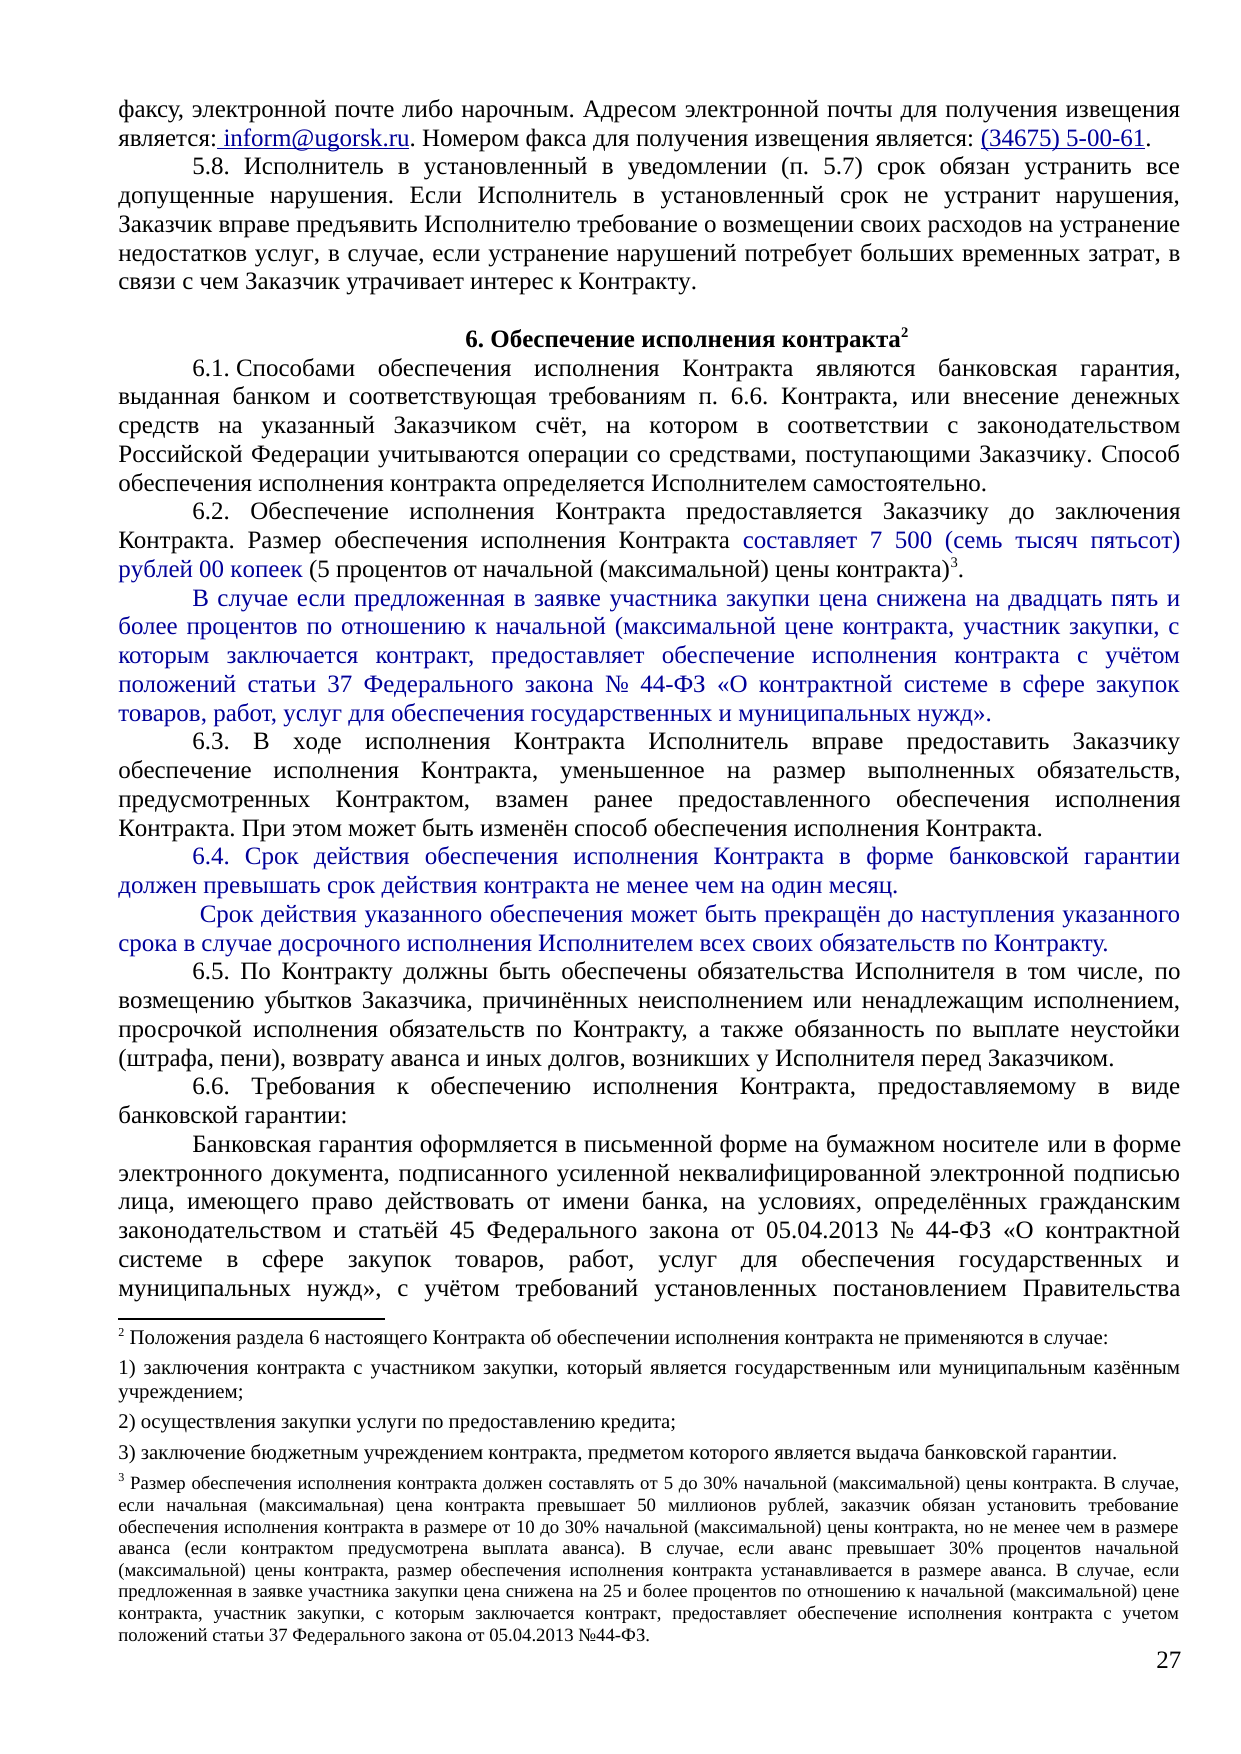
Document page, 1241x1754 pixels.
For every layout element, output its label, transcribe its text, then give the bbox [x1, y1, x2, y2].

text В случае если предложенная в заявке участника закупки цена снижена на двадцать пять и более процентов по отношению к начальной (максимальной цене контракта, участник закупки, с которым заключается контракт, предоставляет обеспечение исполнения контракта с учётом положений статьи 37 Федерального закона № 44-ФЗ «О контрактной системе в сфере закупок товаров, работ, услуг для обеспечения государственных и муниципальных нужд». [118, 583, 1181, 726]
text Срок действия указанного обеспечения может быть прекращён до наступления указанного срока в случае досрочного исполнения Исполнителем всех своих обязательств по Контракту. [118, 899, 1181, 956]
text 6. Обеспечение исполнения контракта [118, 324, 1181, 353]
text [118, 1129, 1181, 1301]
text 6.6. Требования к обеспечению исполнения Контракта, предоставляемому в виде банковской гарантии: [118, 1071, 1181, 1129]
text 6.3. В ходе исполнения Контракта Исполнитель вправе предоставить Заказчику обеспечение исполнения Контракта, уменьшенное на размер выполненных обязательств, предусмотренных Контрактом, взамен ранее предоставленного обеспечения исполнения Контракта. При этом может быть изменён способ обеспечения исполнения Контракта. [118, 726, 1181, 841]
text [118, 94, 1181, 151]
text 6.1. Способами обеспечения исполнения Контракта являются банковская гарантия, выданная банком и соответствующая требованиям п. 6.6. Контракта, или внесение денежных средств на указанный Заказчиком счёт, на котором в соответствии с законодательством Российской Федерации учитываются операции со средствами, поступающими Заказчику. Способ обеспечения исполнения контракта определяется Исполнителем самостоятельно. [118, 353, 1181, 496]
text 5.8. Исполнитель в установленный в уведомлении (п. 5.7) срок обязан устранить все допущенные нарушения. Если Исполнитель в установленный срок не устранит нарушения, Заказчик вправе предъявить Исполнителю требование о возмещении своих расходов на устранение недостатков услуг, в случае, если устранение нарушений потребует больших временных затрат, в связи с чем Заказчик утрачивает интерес к Контракту. [118, 151, 1181, 295]
text 6.4. Срок действия обеспечения исполнения Контракта в форме банковской гарантии должен превышать срок действия контракта не менее чем на один месяц. [118, 841, 1181, 899]
text 6.2. Обеспечение исполнения Контракта предоставляется Заказчику до заключения Контракта. Размер обеспечения исполнения Контракта составляет 7 500 (семь тысяч пятьсот) рублей 00 копеек (5 процентов от начальной (максимальной) цены контракта). [118, 496, 1181, 583]
text 6.5. По Контракту должны быть обеспечены обязательства Исполнителя в том числе, по возмещению убытков Заказчика, причинённых неисполнением или ненадлежащим исполнением, просрочкой исполнения обязательств по Контракту, а также обязанность по выплате неустойки (штрафа, пени), возврату аванса и иных долгов, возникших у Исполнителя перед Заказчиком. [118, 956, 1181, 1071]
